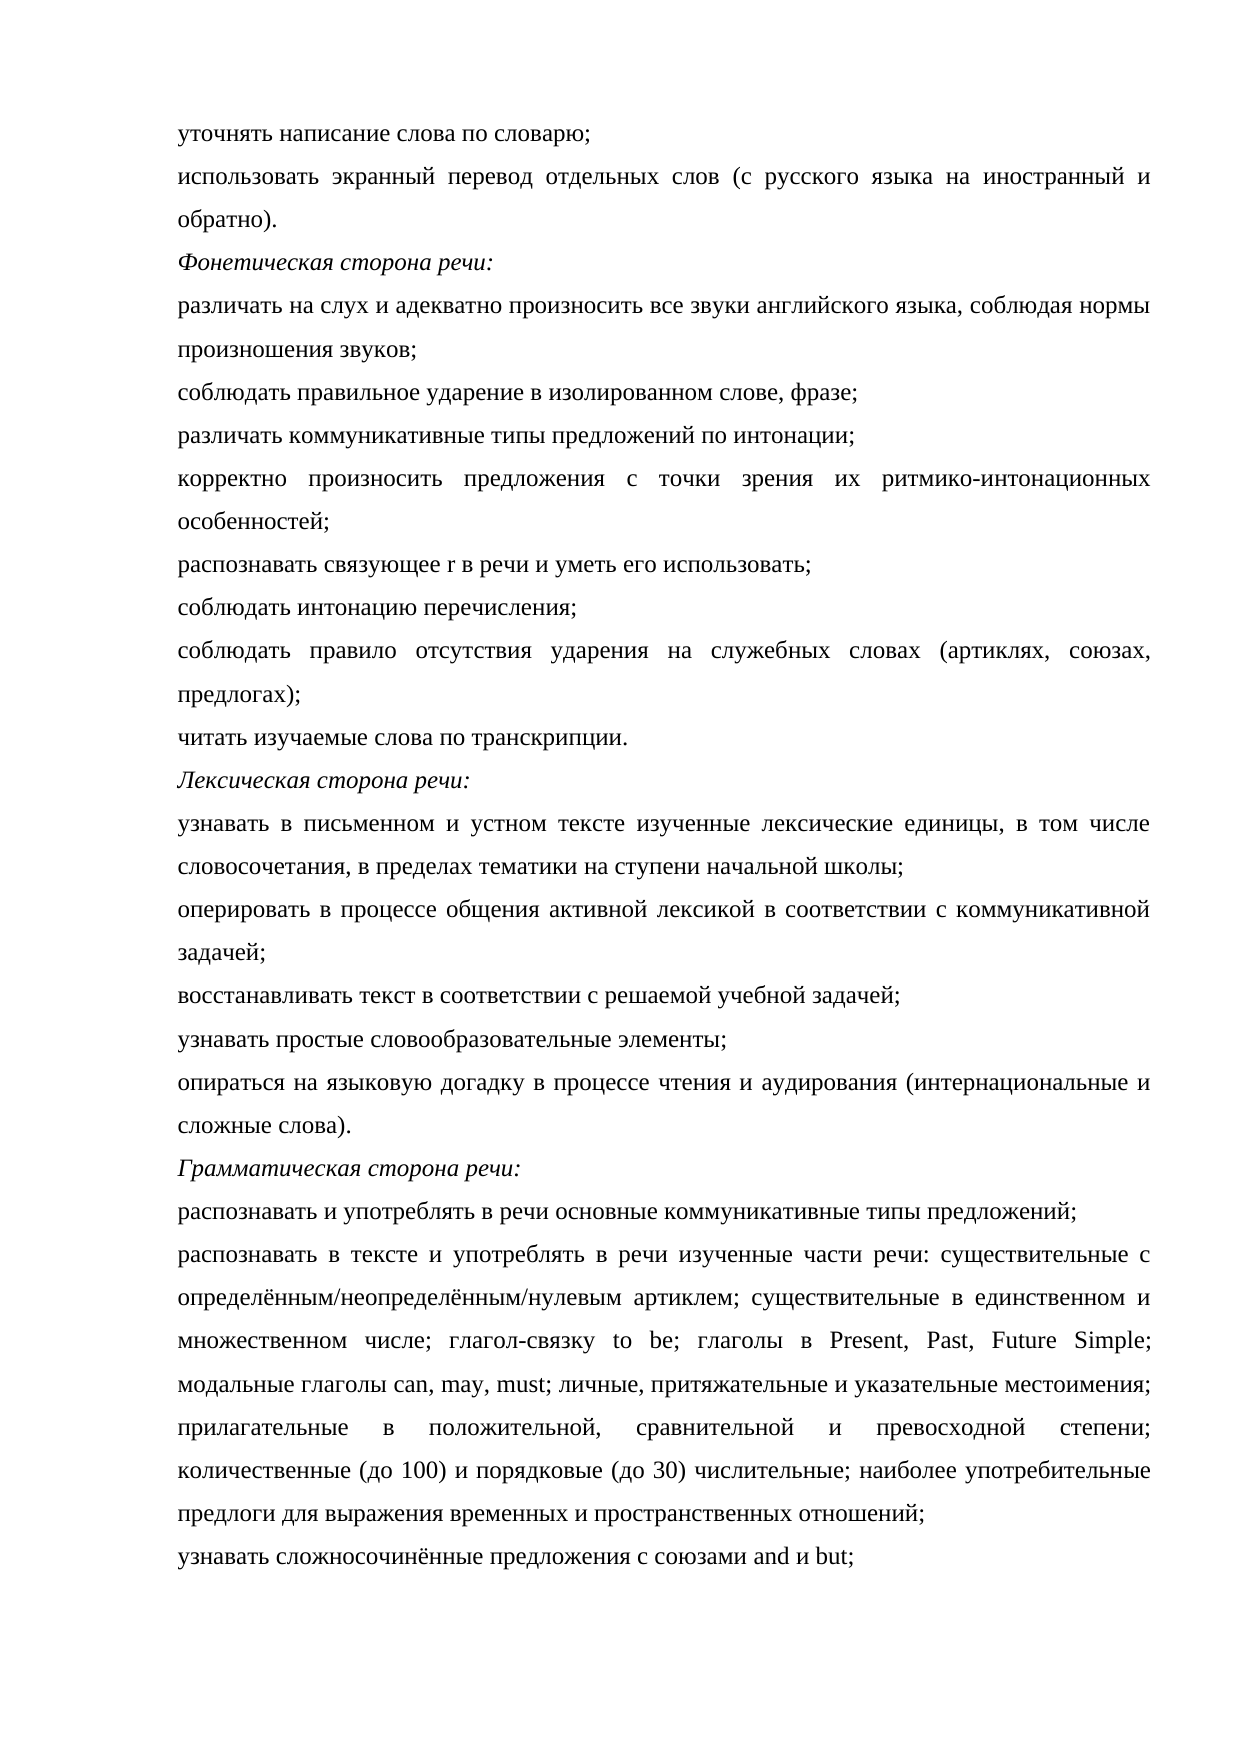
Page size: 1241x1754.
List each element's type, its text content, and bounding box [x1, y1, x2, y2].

text узнавать в письменном и устном тексте изученные лексические единицы, в том числе словосочетания, в пределах тематики на ступени начальной школы; [177, 808, 1152, 880]
text читать изучаемые слова по транскрипции. [177, 722, 1152, 751]
text восстанавливать текст в соответствии с решаемой учебной задачей; [177, 981, 1152, 1009]
text распознавать в тексте и употреблять в речи изученные части речи: существительные с определённым/неопределённым/нулевым артиклем; существительные в единственном и множественном числе; глагол-связку to be; глаголы в Present, Past, Future Simple; модальные глаголы can, may, must; личные, притяжательные и указательные местоимения; прилагательные в положительной, сравнительной и превосходной степени; количественные (до 100) и порядковые (до 30) числительные; наиболее употребительные предлоги для выражения временных и пространственных отношений; [177, 1239, 1152, 1527]
text Фонетическая сторона речи: [177, 247, 1152, 276]
text различать на слух и адекватно произносить все звуки английского языка, соблюдая нормы произношения звуков; [177, 291, 1152, 362]
text использовать экранный перевод отдельных слов (с русского языка на иностранный и обратно). [177, 161, 1152, 233]
text Грамматическая сторона речи: [177, 1153, 1152, 1182]
text уточнять написание слова по словарю; [177, 118, 1152, 147]
text распознавать связующее r в речи и уметь его использовать; [177, 549, 1152, 578]
text Лексическая сторона речи: [177, 765, 1152, 794]
text соблюдать правило отсутствия ударения на служебных словах (артиклях, союзах, предлогах); [177, 636, 1152, 707]
text узнавать сложносочинённые предложения с союзами and и but; [177, 1541, 1152, 1570]
text соблюдать интонацию перечисления; [177, 592, 1152, 621]
text корректно произносить предложения с точки зрения их ритмико-интонационных особенностей; [177, 463, 1152, 535]
text оперировать в процессе общения активной лексикой в соответствии с коммуникативной задачей; [177, 894, 1152, 966]
text узнавать простые словообразовательные элементы; [177, 1024, 1152, 1052]
text опираться на языковую догадку в процессе чтения и аудирования (интернациональные и сложные слова). [177, 1067, 1152, 1139]
text соблюдать правильное ударение в изолированном слове, фразе; [177, 377, 1152, 406]
text распознавать и употреблять в речи основные коммуникативные типы предложений; [177, 1196, 1152, 1225]
text различать коммуникативные типы предложений по интонации; [177, 420, 1152, 449]
